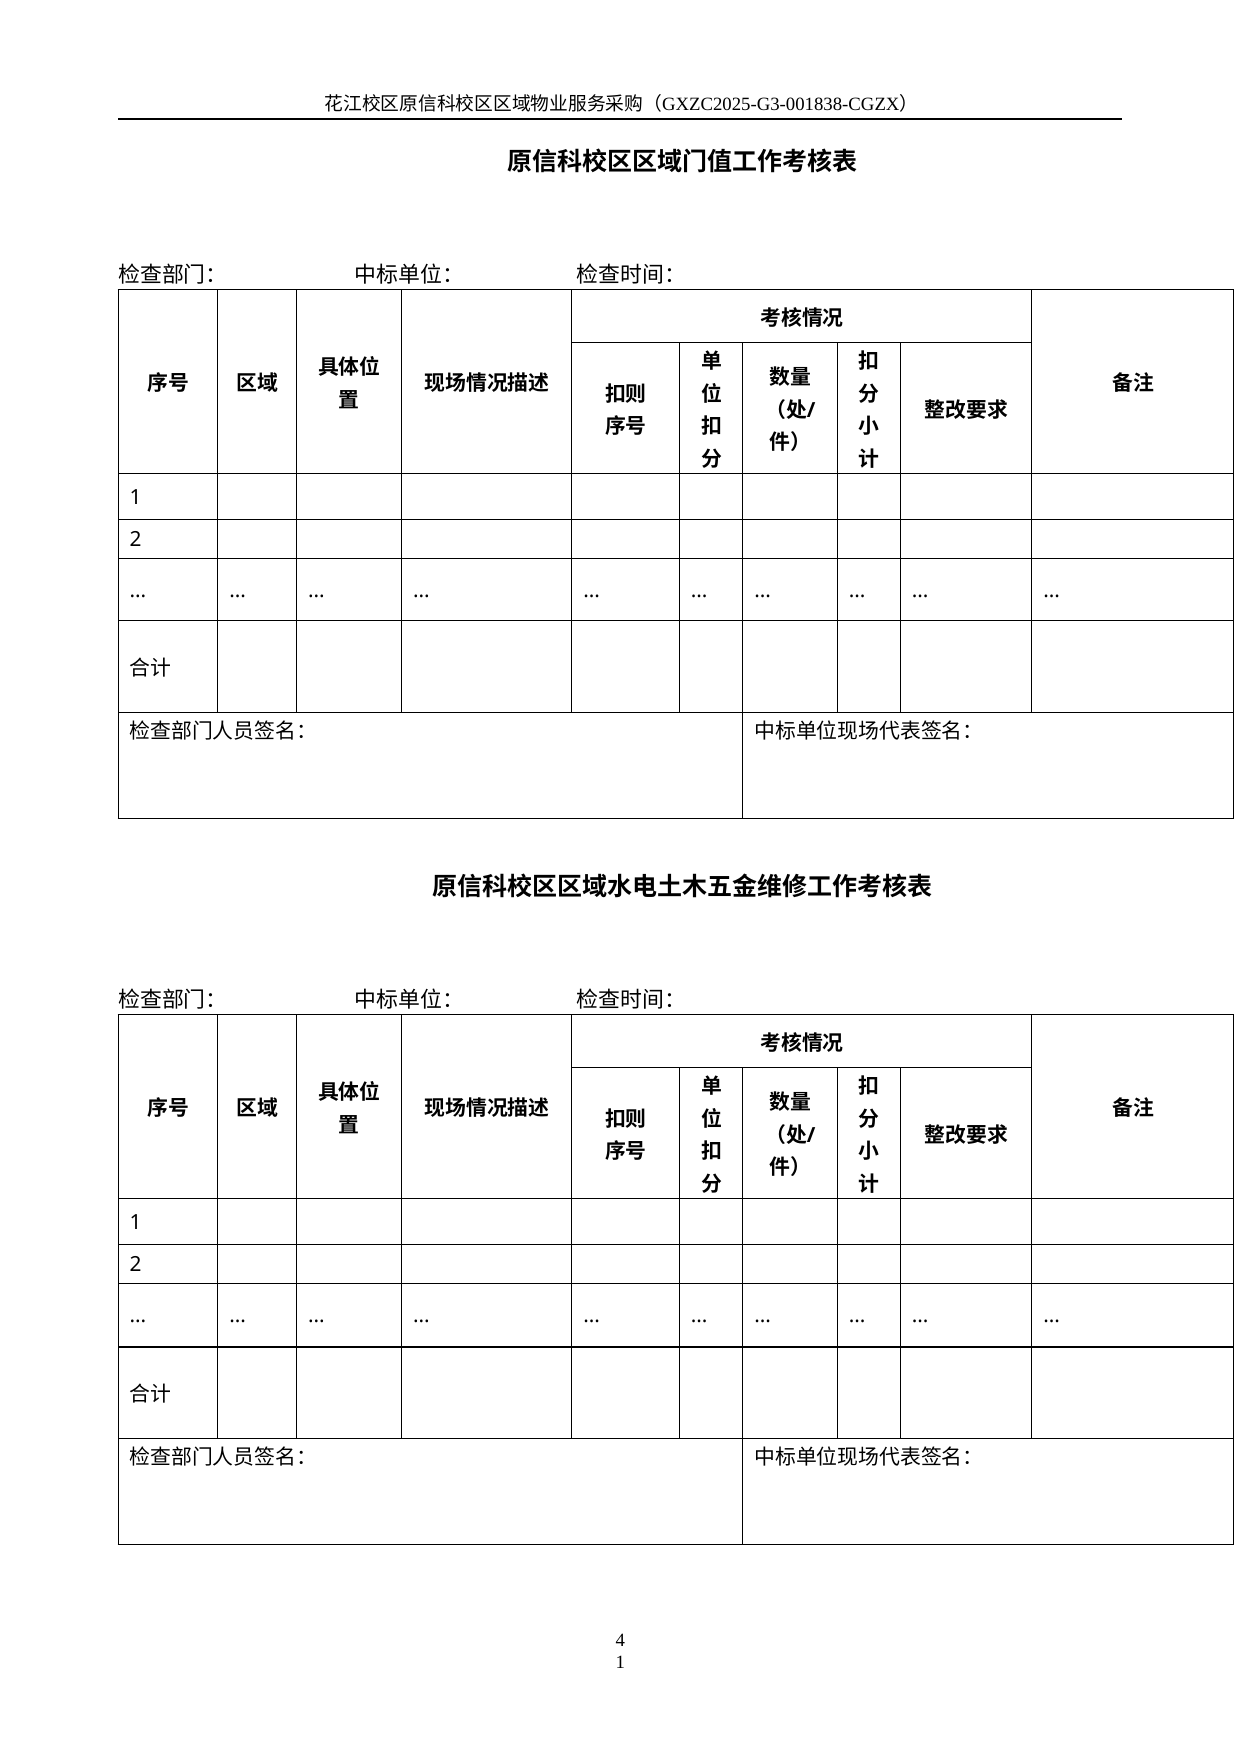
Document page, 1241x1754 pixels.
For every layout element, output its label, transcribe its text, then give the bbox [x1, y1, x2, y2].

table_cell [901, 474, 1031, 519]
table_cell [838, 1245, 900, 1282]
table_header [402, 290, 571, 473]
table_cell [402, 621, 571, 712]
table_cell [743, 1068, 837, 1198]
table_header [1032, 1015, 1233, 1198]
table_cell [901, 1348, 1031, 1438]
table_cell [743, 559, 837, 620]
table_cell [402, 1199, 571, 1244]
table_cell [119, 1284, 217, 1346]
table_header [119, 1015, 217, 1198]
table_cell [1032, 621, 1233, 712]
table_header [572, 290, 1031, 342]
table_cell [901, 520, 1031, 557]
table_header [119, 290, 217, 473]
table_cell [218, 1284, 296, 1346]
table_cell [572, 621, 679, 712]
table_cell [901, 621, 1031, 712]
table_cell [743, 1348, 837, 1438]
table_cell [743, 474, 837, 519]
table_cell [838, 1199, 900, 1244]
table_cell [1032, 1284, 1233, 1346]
text 检查部门： 中标单位： 检查时间： [118, 257, 1122, 289]
text 原信科校区区域水电土木五金维修工作考核表 [118, 852, 1122, 917]
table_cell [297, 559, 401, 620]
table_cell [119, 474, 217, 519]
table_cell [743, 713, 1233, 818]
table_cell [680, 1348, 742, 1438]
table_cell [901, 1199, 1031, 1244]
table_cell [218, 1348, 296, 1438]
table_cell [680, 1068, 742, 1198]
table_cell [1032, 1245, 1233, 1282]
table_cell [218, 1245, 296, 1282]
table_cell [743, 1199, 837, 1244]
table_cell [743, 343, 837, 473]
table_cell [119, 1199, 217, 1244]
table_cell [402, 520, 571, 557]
text 检查部门： 中标单位： 检查时间： [118, 982, 1122, 1014]
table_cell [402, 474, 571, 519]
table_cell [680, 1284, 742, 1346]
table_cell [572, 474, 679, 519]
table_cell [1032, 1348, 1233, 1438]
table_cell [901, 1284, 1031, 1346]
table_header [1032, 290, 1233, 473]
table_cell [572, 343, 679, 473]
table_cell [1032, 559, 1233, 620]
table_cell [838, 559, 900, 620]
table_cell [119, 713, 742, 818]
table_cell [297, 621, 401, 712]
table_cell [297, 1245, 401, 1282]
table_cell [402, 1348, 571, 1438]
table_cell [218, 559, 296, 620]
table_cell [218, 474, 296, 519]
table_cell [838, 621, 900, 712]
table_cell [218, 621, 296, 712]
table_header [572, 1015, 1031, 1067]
text 原信科校区区域门值工作考核表 [118, 127, 1122, 192]
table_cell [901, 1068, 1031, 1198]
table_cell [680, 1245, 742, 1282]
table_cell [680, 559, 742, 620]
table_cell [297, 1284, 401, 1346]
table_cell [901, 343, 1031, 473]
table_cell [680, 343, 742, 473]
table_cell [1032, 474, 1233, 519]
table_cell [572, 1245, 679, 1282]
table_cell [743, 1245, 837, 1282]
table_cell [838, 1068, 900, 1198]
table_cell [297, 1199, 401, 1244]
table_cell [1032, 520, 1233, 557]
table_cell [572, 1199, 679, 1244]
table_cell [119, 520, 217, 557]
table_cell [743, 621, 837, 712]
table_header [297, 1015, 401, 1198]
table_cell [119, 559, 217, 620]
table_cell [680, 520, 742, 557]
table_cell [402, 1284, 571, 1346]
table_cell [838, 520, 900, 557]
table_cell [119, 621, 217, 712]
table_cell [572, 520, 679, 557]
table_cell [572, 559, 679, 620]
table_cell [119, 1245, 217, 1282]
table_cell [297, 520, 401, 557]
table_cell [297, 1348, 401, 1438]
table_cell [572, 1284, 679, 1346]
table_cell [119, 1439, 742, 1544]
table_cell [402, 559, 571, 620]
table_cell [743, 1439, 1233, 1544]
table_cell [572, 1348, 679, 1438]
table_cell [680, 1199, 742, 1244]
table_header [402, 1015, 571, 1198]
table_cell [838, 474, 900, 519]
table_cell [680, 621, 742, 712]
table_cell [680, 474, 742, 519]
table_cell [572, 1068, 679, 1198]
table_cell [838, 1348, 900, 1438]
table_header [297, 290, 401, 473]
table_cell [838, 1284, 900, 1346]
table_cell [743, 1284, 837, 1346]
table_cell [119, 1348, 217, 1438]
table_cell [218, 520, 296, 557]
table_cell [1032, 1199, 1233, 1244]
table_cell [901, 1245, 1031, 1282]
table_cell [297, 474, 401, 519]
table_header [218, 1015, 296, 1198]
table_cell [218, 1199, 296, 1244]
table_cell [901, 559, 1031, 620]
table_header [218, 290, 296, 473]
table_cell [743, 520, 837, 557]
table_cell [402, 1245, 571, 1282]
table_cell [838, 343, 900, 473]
